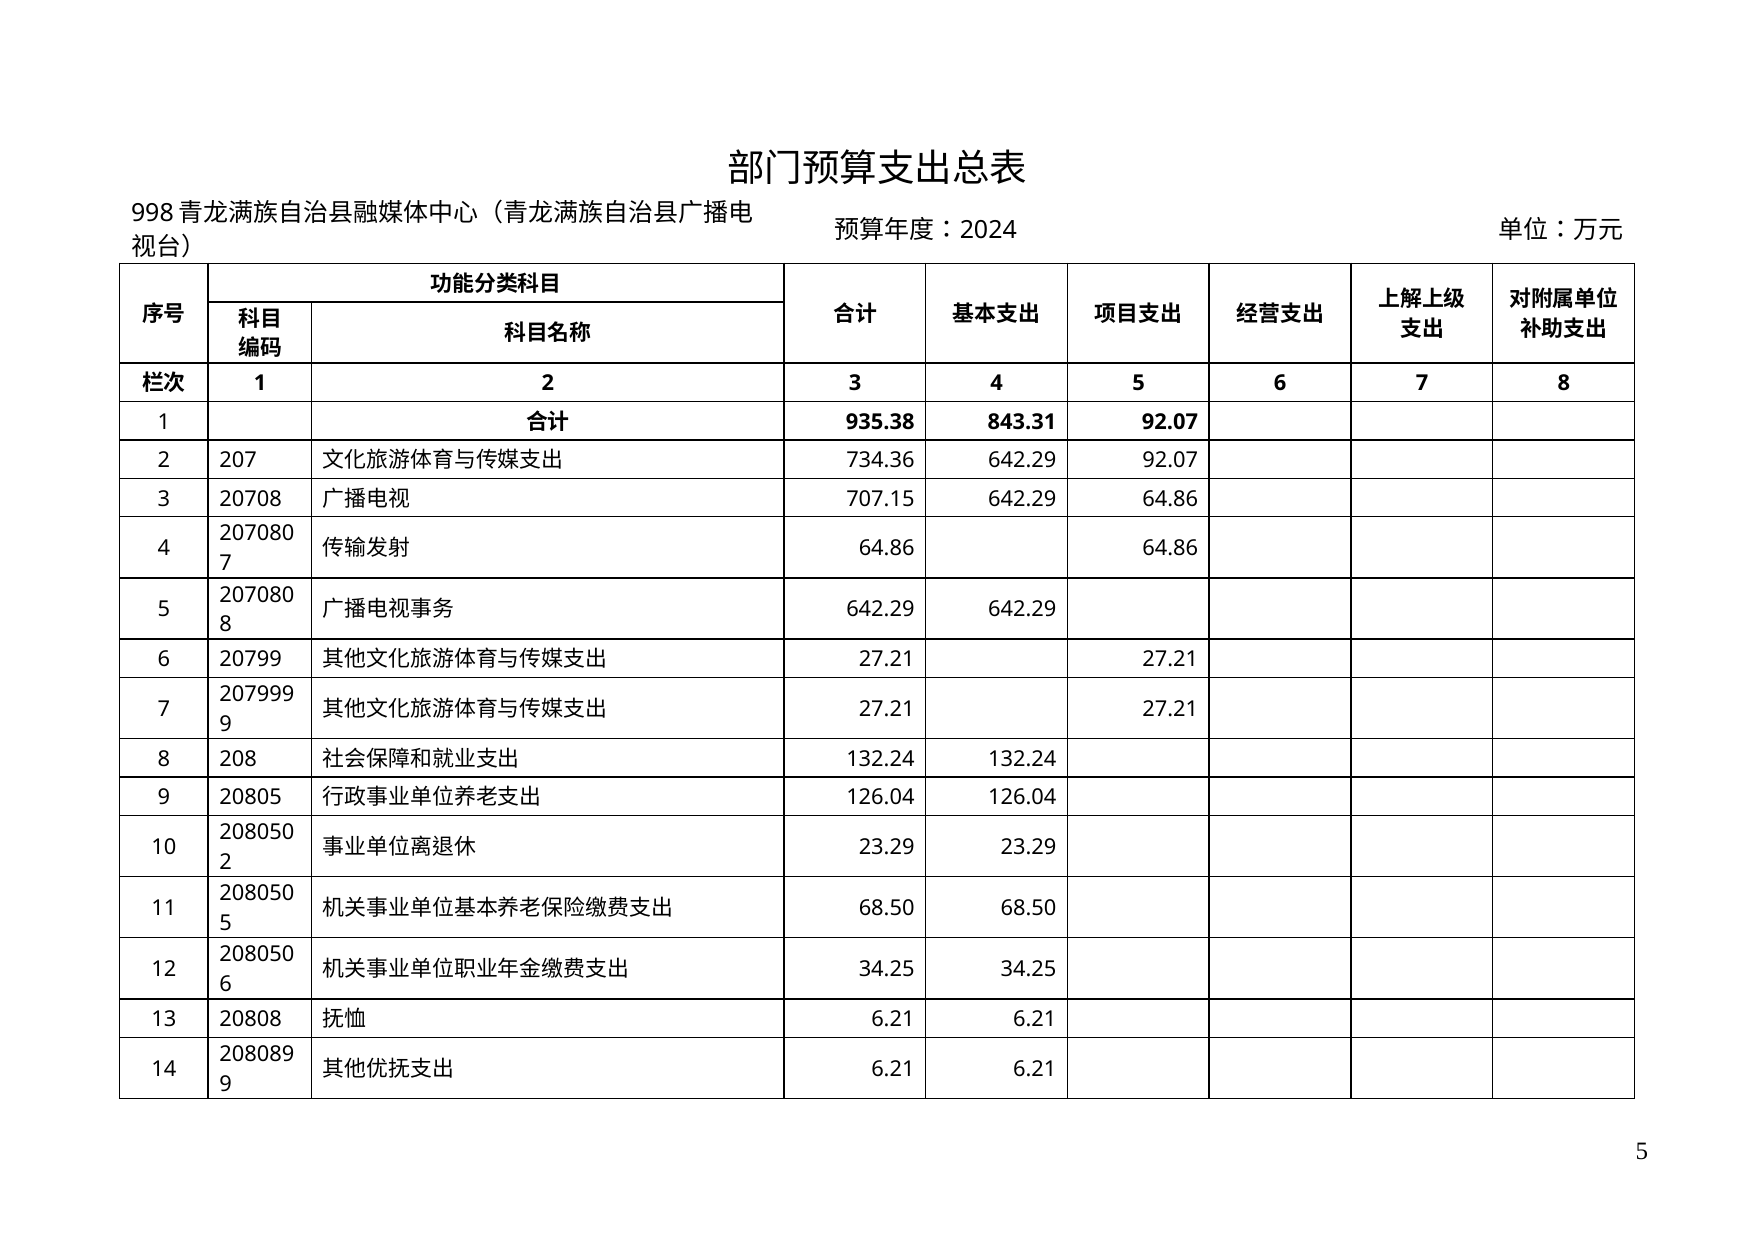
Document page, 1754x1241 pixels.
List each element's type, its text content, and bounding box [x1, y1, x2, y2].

table_cell 上解上级 支出 [1352, 264, 1492, 362]
table_cell 6.21 [926, 1038, 1067, 1098]
table_cell [1210, 938, 1350, 998]
table_cell [209, 402, 311, 439]
table_cell 8 [120, 739, 207, 776]
table_cell 1 [120, 402, 207, 439]
table_cell 8 [1493, 364, 1634, 401]
table_cell [1210, 579, 1350, 638]
table_cell [1068, 739, 1208, 776]
table_cell [1493, 479, 1634, 516]
table_cell [1210, 640, 1350, 677]
table_cell 23.29 [785, 816, 925, 876]
table_cell 707.15 [785, 479, 925, 516]
table_cell 传输发射 [312, 517, 783, 577]
table_cell [1210, 877, 1350, 937]
table_cell 642.29 [926, 579, 1067, 638]
table_cell 7 [120, 678, 207, 738]
table_cell [1210, 678, 1350, 738]
table_cell 92.07 [1068, 441, 1208, 477]
table_cell 2080505 [209, 877, 311, 937]
table_cell [926, 640, 1067, 677]
table_cell [1352, 938, 1492, 998]
table_cell [1352, 402, 1492, 439]
table_cell 64.86 [1068, 479, 1208, 516]
table_cell [1352, 678, 1492, 738]
table_cell 6.21 [785, 1000, 925, 1036]
table_cell 合计 [785, 264, 925, 362]
table_cell 23.29 [926, 816, 1067, 876]
table_cell [1068, 778, 1208, 814]
table_cell 基本支出 [926, 264, 1067, 362]
table_cell 4 [926, 364, 1067, 401]
table_cell [1352, 816, 1492, 876]
table_cell 27.21 [1068, 678, 1208, 738]
table_cell 2 [312, 364, 783, 401]
table_cell 6.21 [785, 1038, 925, 1098]
table_cell [1210, 1000, 1350, 1036]
table_cell 文化旅游体育与传媒支出 [312, 441, 783, 477]
table_cell 208 [209, 739, 311, 776]
table_cell [1352, 441, 1492, 477]
table_cell [1493, 517, 1634, 577]
table_header 998青龙满族自治县融媒体中心（青龙满族自治县广播电视台） [120, 195, 783, 262]
table_cell [1352, 1000, 1492, 1036]
table_cell 642.29 [926, 441, 1067, 477]
table_cell 5 [1068, 364, 1208, 401]
table_cell 6 [1210, 364, 1350, 401]
table_cell [1068, 816, 1208, 876]
table_cell 68.50 [785, 877, 925, 937]
table_cell 3 [785, 364, 925, 401]
table_cell [1493, 816, 1634, 876]
table_cell [1352, 579, 1492, 638]
table_cell [1210, 816, 1350, 876]
table_cell 13 [120, 1000, 207, 1036]
table_cell 社会保障和就业支出 [312, 739, 783, 776]
table_cell 2070807 [209, 517, 311, 577]
table_cell 6.21 [926, 1000, 1067, 1036]
table_cell 132.24 [785, 739, 925, 776]
table_cell 5 [120, 579, 207, 638]
table_cell [1493, 579, 1634, 638]
table_cell 2080502 [209, 816, 311, 876]
table_cell [1493, 640, 1634, 677]
table_header 单位：万元 [1068, 195, 1634, 262]
table_cell 抚恤 [312, 1000, 783, 1036]
table_cell 事业单位离退休 [312, 816, 783, 876]
table_cell [1493, 1000, 1634, 1036]
table_cell 642.29 [926, 479, 1067, 516]
table_cell 10 [120, 816, 207, 876]
table_cell 栏次 [120, 364, 207, 401]
table_cell [1068, 877, 1208, 937]
table_cell [1493, 778, 1634, 814]
table_cell [1210, 402, 1350, 439]
table_cell 68.50 [926, 877, 1067, 937]
table_header 预算年度：2024 [785, 195, 1067, 262]
table_cell 经营支出 [1210, 264, 1350, 362]
table_cell 广播电视事务 [312, 579, 783, 638]
table_cell [1493, 678, 1634, 738]
table_cell 34.25 [926, 938, 1067, 998]
table_cell 642.29 [785, 579, 925, 638]
table_cell 2 [120, 441, 207, 477]
table_cell 126.04 [785, 778, 925, 814]
table_cell [1210, 1038, 1350, 1098]
table_cell [1068, 579, 1208, 638]
table_cell 20799 [209, 640, 311, 677]
table_cell 27.21 [785, 640, 925, 677]
table_cell [926, 517, 1067, 577]
table_cell 843.31 [926, 402, 1067, 439]
table_cell 科目名称 [312, 303, 783, 362]
table_cell 132.24 [926, 739, 1067, 776]
table_cell 其他优抚支出 [312, 1038, 783, 1098]
table_cell [1210, 739, 1350, 776]
table_cell [1493, 402, 1634, 439]
table_cell 64.86 [785, 517, 925, 577]
table_cell 3 [120, 479, 207, 516]
table_cell 34.25 [785, 938, 925, 998]
table_cell [1493, 739, 1634, 776]
table_cell 11 [120, 877, 207, 937]
table_cell 对附属单位补助支出 [1493, 264, 1634, 362]
table_cell 64.86 [1068, 517, 1208, 577]
table_cell [1210, 479, 1350, 516]
table_cell 12 [120, 938, 207, 998]
table_cell 序号 [120, 264, 207, 362]
table_cell 27.21 [785, 678, 925, 738]
table_cell 其他文化旅游体育与传媒支出 [312, 640, 783, 677]
table_cell [1068, 1038, 1208, 1098]
table_cell 20808 [209, 1000, 311, 1036]
table_cell 2080899 [209, 1038, 311, 1098]
table_cell [1352, 517, 1492, 577]
table_cell 27.21 [1068, 640, 1208, 677]
table_cell 其他文化旅游体育与传媒支出 [312, 678, 783, 738]
table_cell [1210, 517, 1350, 577]
table_cell [1352, 640, 1492, 677]
table_cell 科目 编码 [209, 303, 311, 362]
table_cell [1493, 441, 1634, 477]
table_cell [1068, 938, 1208, 998]
table_cell 机关事业单位职业年金缴费支出 [312, 938, 783, 998]
table_cell 合计 [312, 402, 783, 439]
table_cell [1352, 778, 1492, 814]
table_cell [1352, 877, 1492, 937]
table_cell [1493, 1038, 1634, 1098]
table_cell 6 [120, 640, 207, 677]
table_cell [1210, 778, 1350, 814]
table_cell 935.38 [785, 402, 925, 439]
table_cell [1352, 479, 1492, 516]
table_cell 行政事业单位养老支出 [312, 778, 783, 814]
table_cell 7 [1352, 364, 1492, 401]
table_cell [1352, 1038, 1492, 1098]
table_cell 项目支出 [1068, 264, 1208, 362]
table_cell [1352, 739, 1492, 776]
table_cell 20805 [209, 778, 311, 814]
table_cell [1210, 441, 1350, 477]
table_cell [1068, 1000, 1208, 1036]
table_cell 2080506 [209, 938, 311, 998]
table_cell 2070808 [209, 579, 311, 638]
table_cell 126.04 [926, 778, 1067, 814]
table_cell 4 [120, 517, 207, 577]
table_cell 734.36 [785, 441, 925, 477]
table_cell 功能分类科目 [209, 264, 783, 301]
table_cell [1493, 938, 1634, 998]
text 部门预算支出总表 [106, 142, 1648, 193]
table_cell 广播电视 [312, 479, 783, 516]
table_cell 92.07 [1068, 402, 1208, 439]
table_cell [1493, 877, 1634, 937]
table_cell [926, 678, 1067, 738]
table_cell 14 [120, 1038, 207, 1098]
table_cell 9 [120, 778, 207, 814]
table_cell 1 [209, 364, 311, 401]
table_cell 207 [209, 441, 311, 477]
table_cell 2079999 [209, 678, 311, 738]
table_cell 20708 [209, 479, 311, 516]
table_cell 机关事业单位基本养老保险缴费支出 [312, 877, 783, 937]
